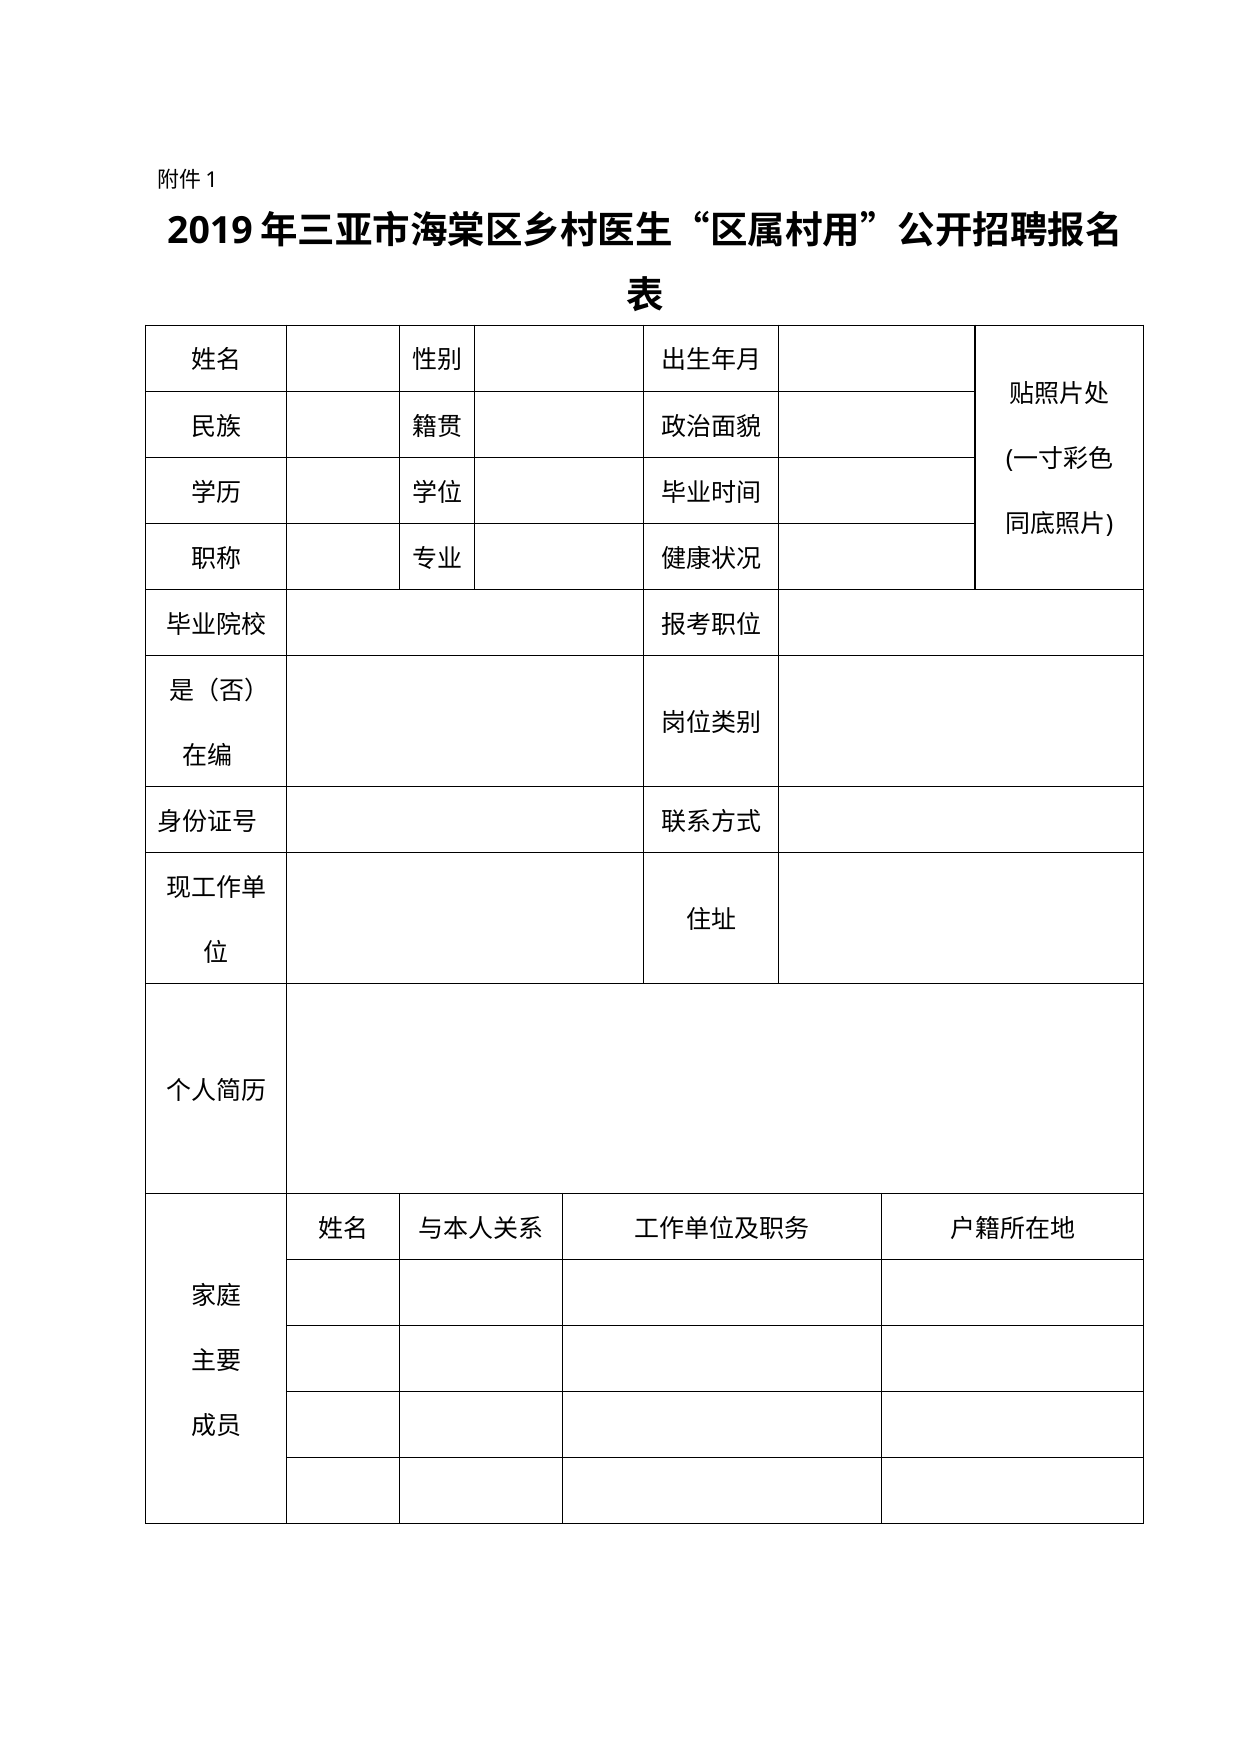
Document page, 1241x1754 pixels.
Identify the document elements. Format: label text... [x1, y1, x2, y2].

table_cell 身份证号 [146, 787, 286, 852]
table_cell 个人简历 [146, 984, 286, 1193]
table_cell 贴照片处 (一寸彩色 同底照片) [976, 326, 1143, 589]
table_cell 健康状况 [644, 524, 778, 589]
table_cell [287, 458, 399, 523]
table_cell [287, 1326, 399, 1391]
table_cell 联系方式 [644, 787, 778, 852]
table_cell 户籍所在地 [882, 1194, 1143, 1259]
table_cell 职称 [146, 524, 286, 589]
table_cell [563, 1260, 881, 1325]
table_cell [563, 1326, 881, 1391]
table_cell [287, 853, 643, 983]
table_cell 是（否） 在编 [146, 656, 286, 786]
table_cell 毕业院校 [146, 590, 286, 655]
table_cell [475, 392, 643, 457]
table_cell [287, 656, 643, 786]
table_cell [400, 1326, 562, 1391]
table_cell [287, 787, 643, 852]
table_cell [779, 458, 974, 523]
table_cell 学历 [146, 458, 286, 523]
table_cell 姓名 [146, 326, 286, 391]
table_cell [882, 1260, 1143, 1325]
table_cell [400, 1260, 562, 1325]
table_cell 出生年月 [644, 326, 778, 391]
table_cell [779, 590, 1143, 655]
table_cell 专业 [400, 524, 474, 589]
table_cell [779, 524, 974, 589]
table_cell 毕业时间 [644, 458, 778, 523]
table_cell 现工作单位 [146, 853, 286, 983]
table_cell [779, 326, 974, 391]
table_cell [563, 1392, 881, 1457]
table_header 附件1 2019年三亚市海棠区乡村医生“区属村用”公开招聘报名表 [146, 162, 1144, 324]
table_cell [287, 984, 1143, 1193]
table_cell 家庭 主要 成员 [146, 1194, 286, 1523]
table_cell 学位 [400, 458, 474, 523]
table_cell [779, 392, 974, 457]
table_cell [475, 524, 643, 589]
table_cell 岗位类别 [644, 656, 778, 786]
table_cell 工作单位及职务 [563, 1194, 881, 1259]
table_cell [287, 392, 399, 457]
table_cell [287, 524, 399, 589]
table_cell [287, 1458, 399, 1523]
table_cell [882, 1458, 1143, 1523]
table_cell 姓名 [287, 1194, 399, 1259]
table_cell 住址 [644, 853, 778, 983]
table_cell [779, 787, 1143, 852]
table_cell 报考职位 [644, 590, 778, 655]
table_cell [287, 1260, 399, 1325]
table_cell [400, 1458, 562, 1523]
table_cell 民族 [146, 392, 286, 457]
table_cell [287, 326, 399, 391]
table_cell [882, 1392, 1143, 1457]
table_cell [563, 1458, 881, 1523]
table_cell 与本人关系 [400, 1194, 562, 1259]
table_cell [779, 853, 1143, 983]
table_cell [287, 1392, 399, 1457]
table_cell [287, 590, 643, 655]
table_cell [400, 1392, 562, 1457]
table_cell [475, 458, 643, 523]
table_cell [475, 326, 643, 391]
table_cell 籍贯 [400, 392, 474, 457]
table_cell 性别 [400, 326, 474, 391]
table_cell [779, 656, 1143, 786]
table_cell [882, 1326, 1143, 1391]
table_cell 政治面貌 [644, 392, 778, 457]
